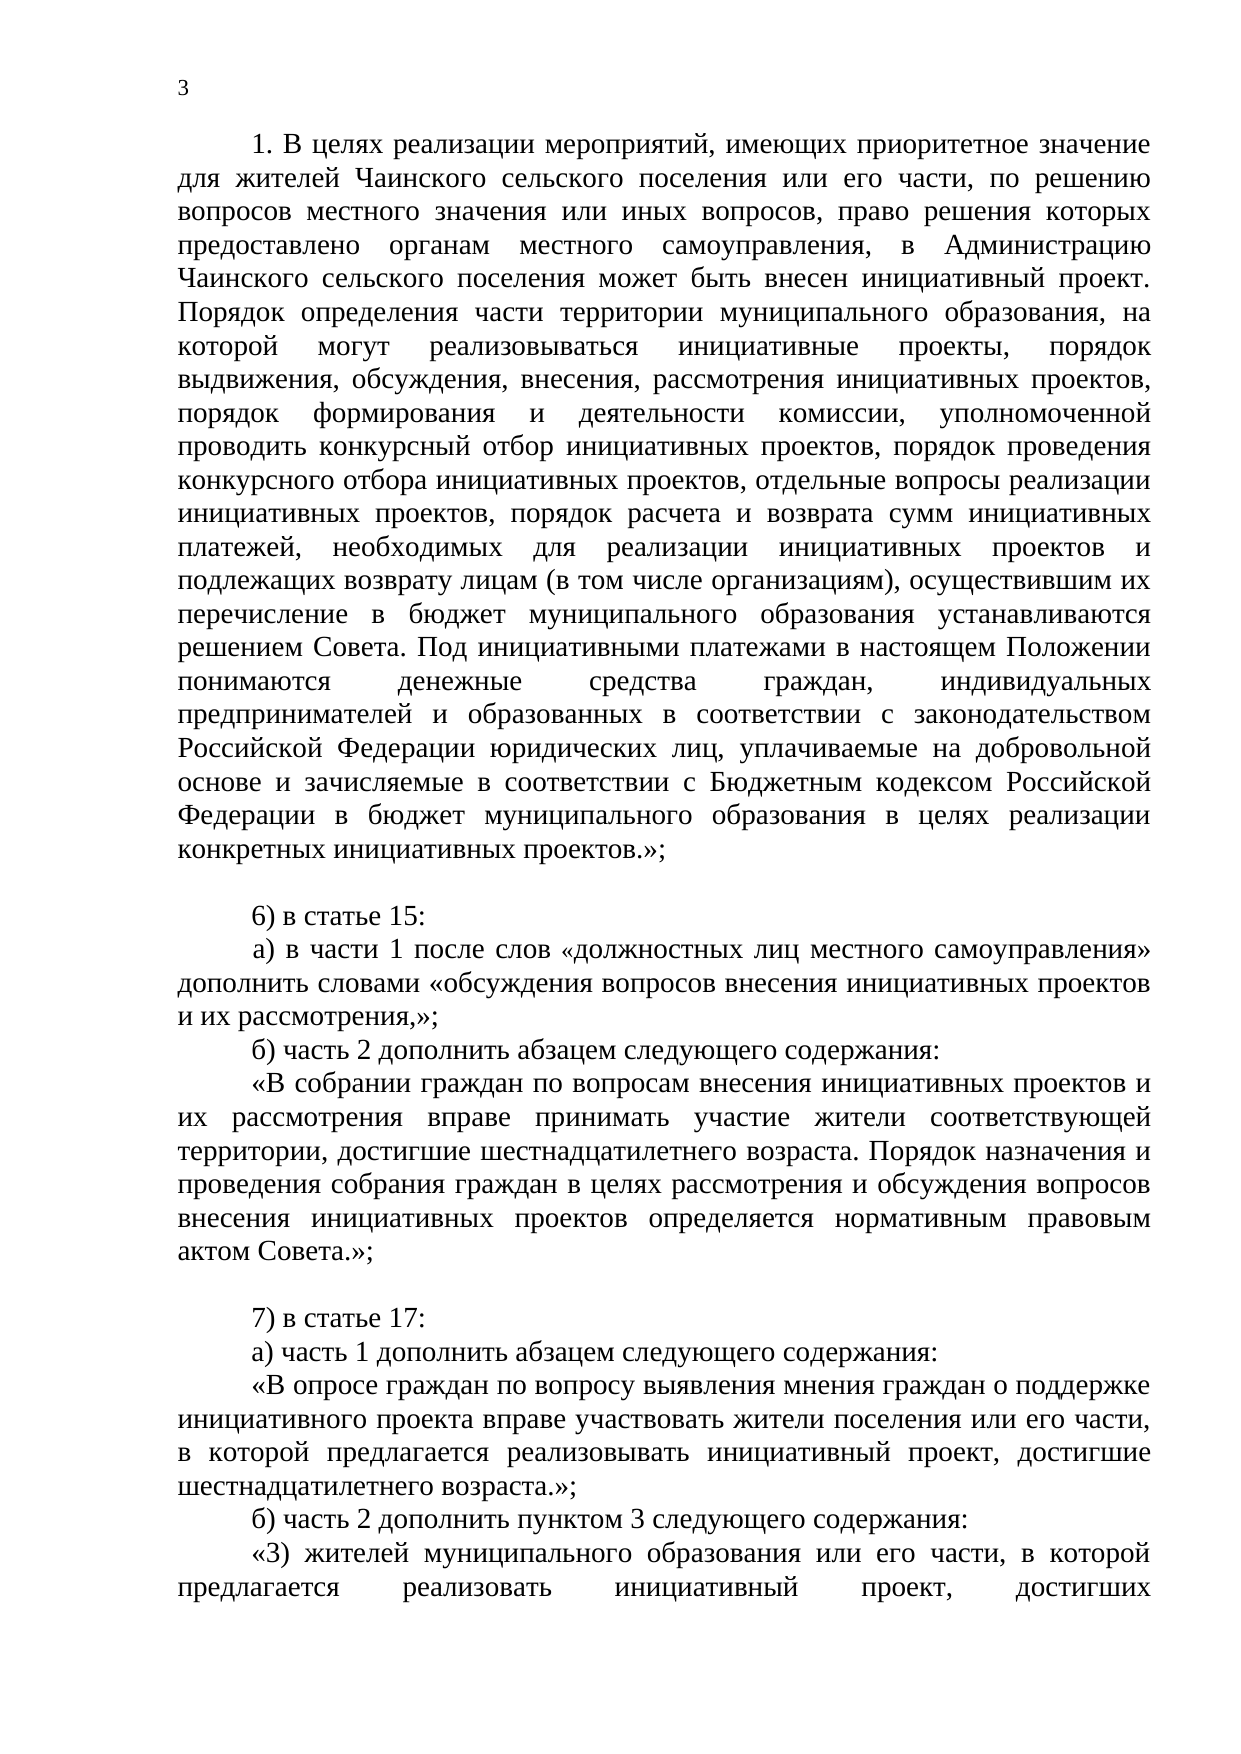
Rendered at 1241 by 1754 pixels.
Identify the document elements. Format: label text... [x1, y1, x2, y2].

text 7) в статье 17: [177, 1300, 1152, 1334]
text б) часть 2 дополнить пунктом 3 следующего содержания: [177, 1502, 1152, 1535]
text а) в части 1 после слов «должностных лиц местного самоуправления» дополнить словами «обсуждения вопросов внесения инициативных проектов и их рассмотрения,»; [177, 931, 1152, 1032]
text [177, 1535, 1152, 1602]
text а) часть 1 дополнить абзацем следующего содержания: [177, 1334, 1152, 1367]
text 6) в статье 15: [177, 898, 1152, 931]
text 1. В целях реализации мероприятий, имеющих приоритетное значение для жителей Чаинского сельского поселения или его части, по решению вопросов местного значения или иных вопросов, право решения которых предоставлено органам местного самоуправления, в Администрацию Чаинского сельского поселения может быть внесен инициативный проект. Порядок определения части территории муниципального образования, на которой могут реализовываться инициативные проекты, порядок выдвижения, обсуждения, внесения, рассмотрения инициативных проектов, порядок формирования и деятельности комиссии, уполномоченной проводить конкурсный отбор инициативных проектов, порядок проведения конкурсного отбора инициативных проектов, отдельные вопросы реализации инициативных проектов, порядок расчета и возврата сумм инициативных платежей, необходимых для реализации инициативных проектов и подлежащих возврату лицам (в том числе организациям), осуществившим их перечисление в бюджет муниципального образования устанавливаются решением Совета. Под инициативными платежами в настоящем Положении понимаются денежные средства граждан, индивидуальных предпринимателей и образованных в соответствии с законодательством Российской Федерации юридических лиц, уплачиваемые на добровольной основе и зачисляемые в соответствии с Бюджетным кодексом Российской Федерации в бюджет муниципального образования в целях реализации конкретных инициативных проектов.»; [177, 126, 1152, 864]
text «В опросе граждан по вопросу выявления мнения граждан о поддержке инициативного проекта вправе участвовать жители поселения или его части, в которой предлагается реализовывать инициативный проект, достигшие шестнадцатилетнего возраста.»; [177, 1367, 1152, 1502]
text «В собрании граждан по вопросам внесения инициативных проектов и их рассмотрения вправе принимать участие жители соответствующей территории, достигшие шестнадцатилетнего возраста. Порядок назначения и проведения собрания граждан в целях рассмотрения и обсуждения вопросов внесения инициативных проектов определяется нормативным правовым актом Совета.»; [177, 1066, 1152, 1267]
text б) часть 2 дополнить абзацем следующего содержания: [177, 1032, 1152, 1066]
